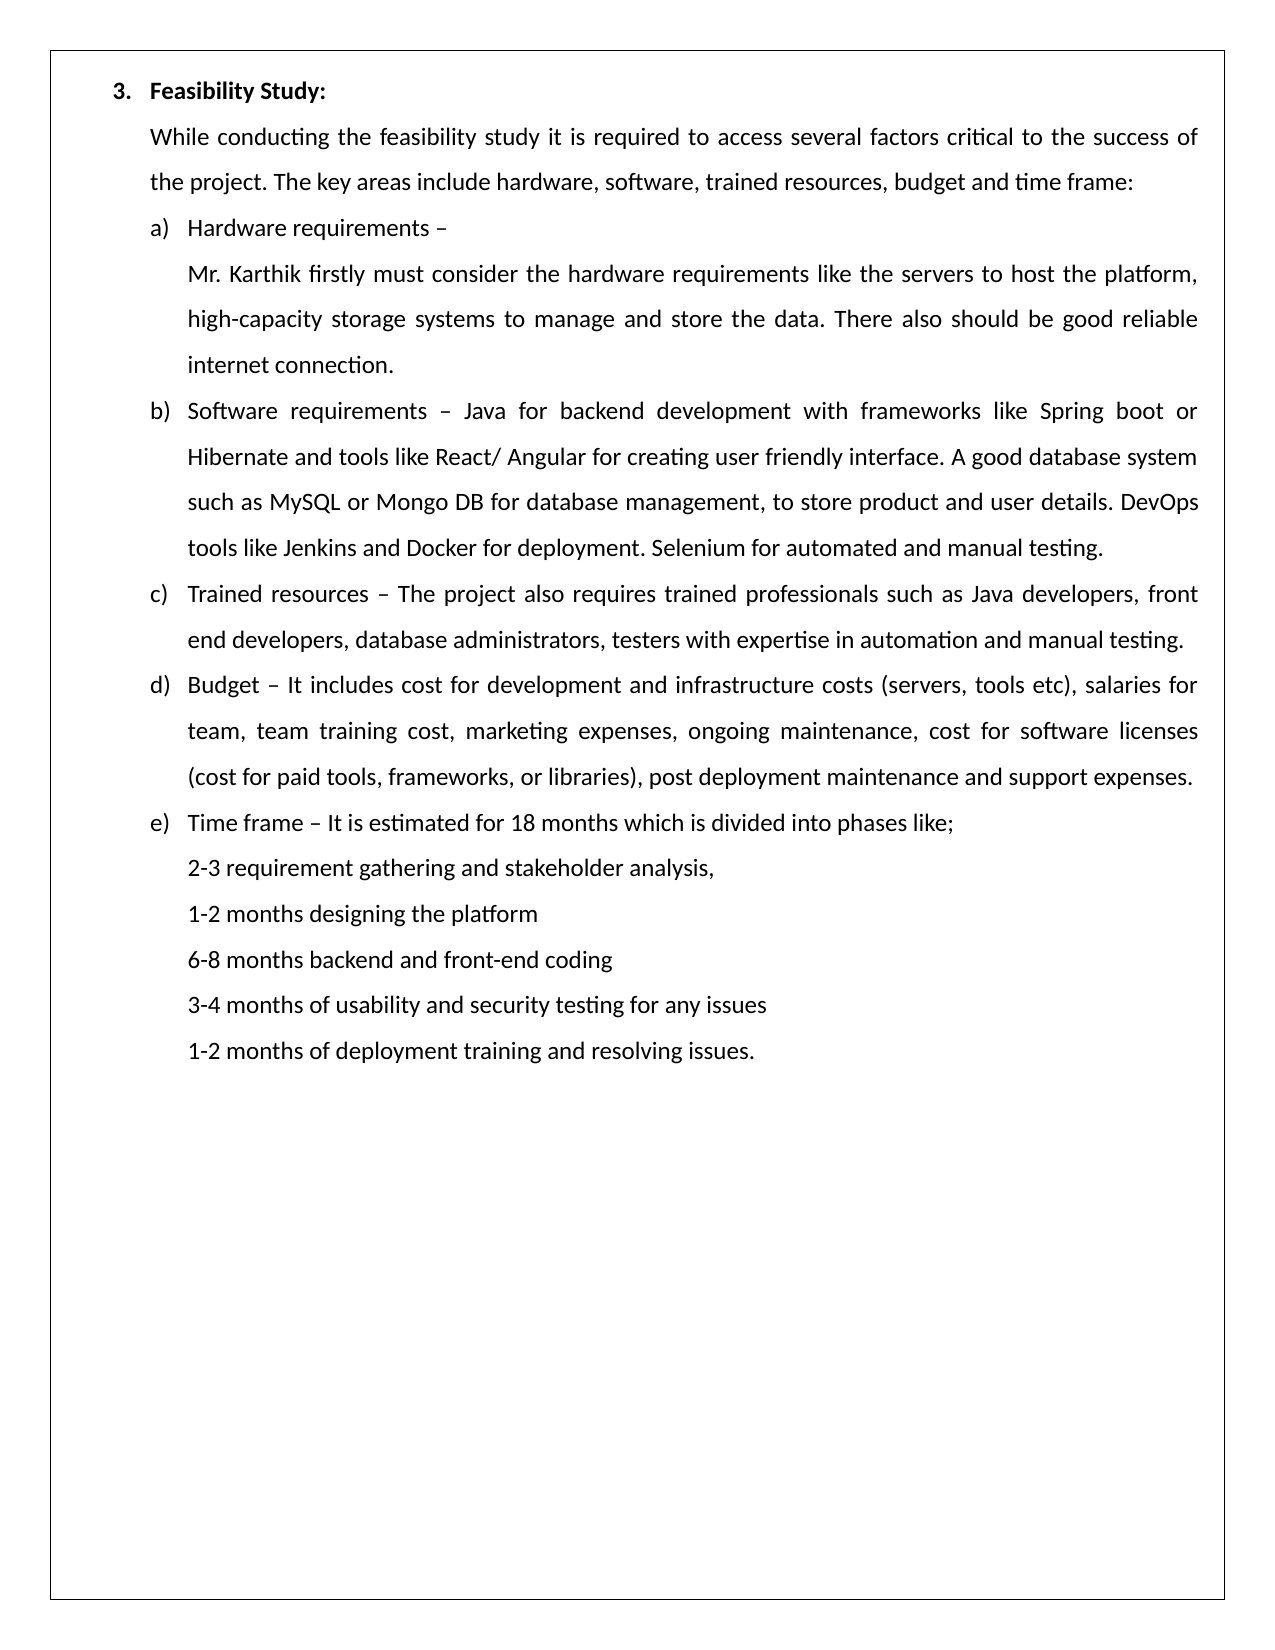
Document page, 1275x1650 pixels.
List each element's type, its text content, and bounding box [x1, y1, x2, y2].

list Feasibility Study: [112, 75, 1200, 106]
list Hardware requirements – [150, 212, 1200, 243]
list Time frame – It is estimated for 18 months which is divided into phases like; [150, 807, 1200, 837]
list 2-3 requirement gathering and stakeholder analysis, [187, 852, 1200, 883]
list Trained resources – The project also requires trained professionals such as Java developers, front end developers, database administrators, testers with expertise in automation and manual testing. [150, 578, 1200, 654]
list 6-8 months backend and front-end coding [187, 944, 1200, 974]
list 1-2 months designing the platform [187, 898, 1200, 929]
list 1-2 months of deployment training and resolving issues. [187, 1035, 1200, 1066]
list Mr. Karthik firstly must consider the hardware requirements like the servers to host the platform, high-capacity storage systems to manage and store the data. There also should be good reliable internet connection. [187, 258, 1200, 380]
list 3-4 months of usability and security testing for any issues [187, 989, 1200, 1020]
list Budget – It includes cost for development and infrastructure costs (servers, tools etc), salaries for team, team training cost, marketing expenses, ongoing maintenance, cost for software licenses (cost for paid tools, frameworks, or libraries), post deployment maintenance and support expenses. [150, 669, 1200, 791]
list While conducting the feasibility study it is required to access several factors critical to the success of the project. The key areas include hardware, software, trained resources, budget and time frame: [150, 121, 1200, 197]
list Software requirements – Java for backend development with frameworks like Spring boot or Hibernate and tools like React/ Angular for creating user friendly interface. A good database system such as MySQL or Mongo DB for database management, to store product and user details. DevOps tools like Jenkins and Docker for deployment. Selenium for automated and manual testing. [150, 395, 1200, 563]
